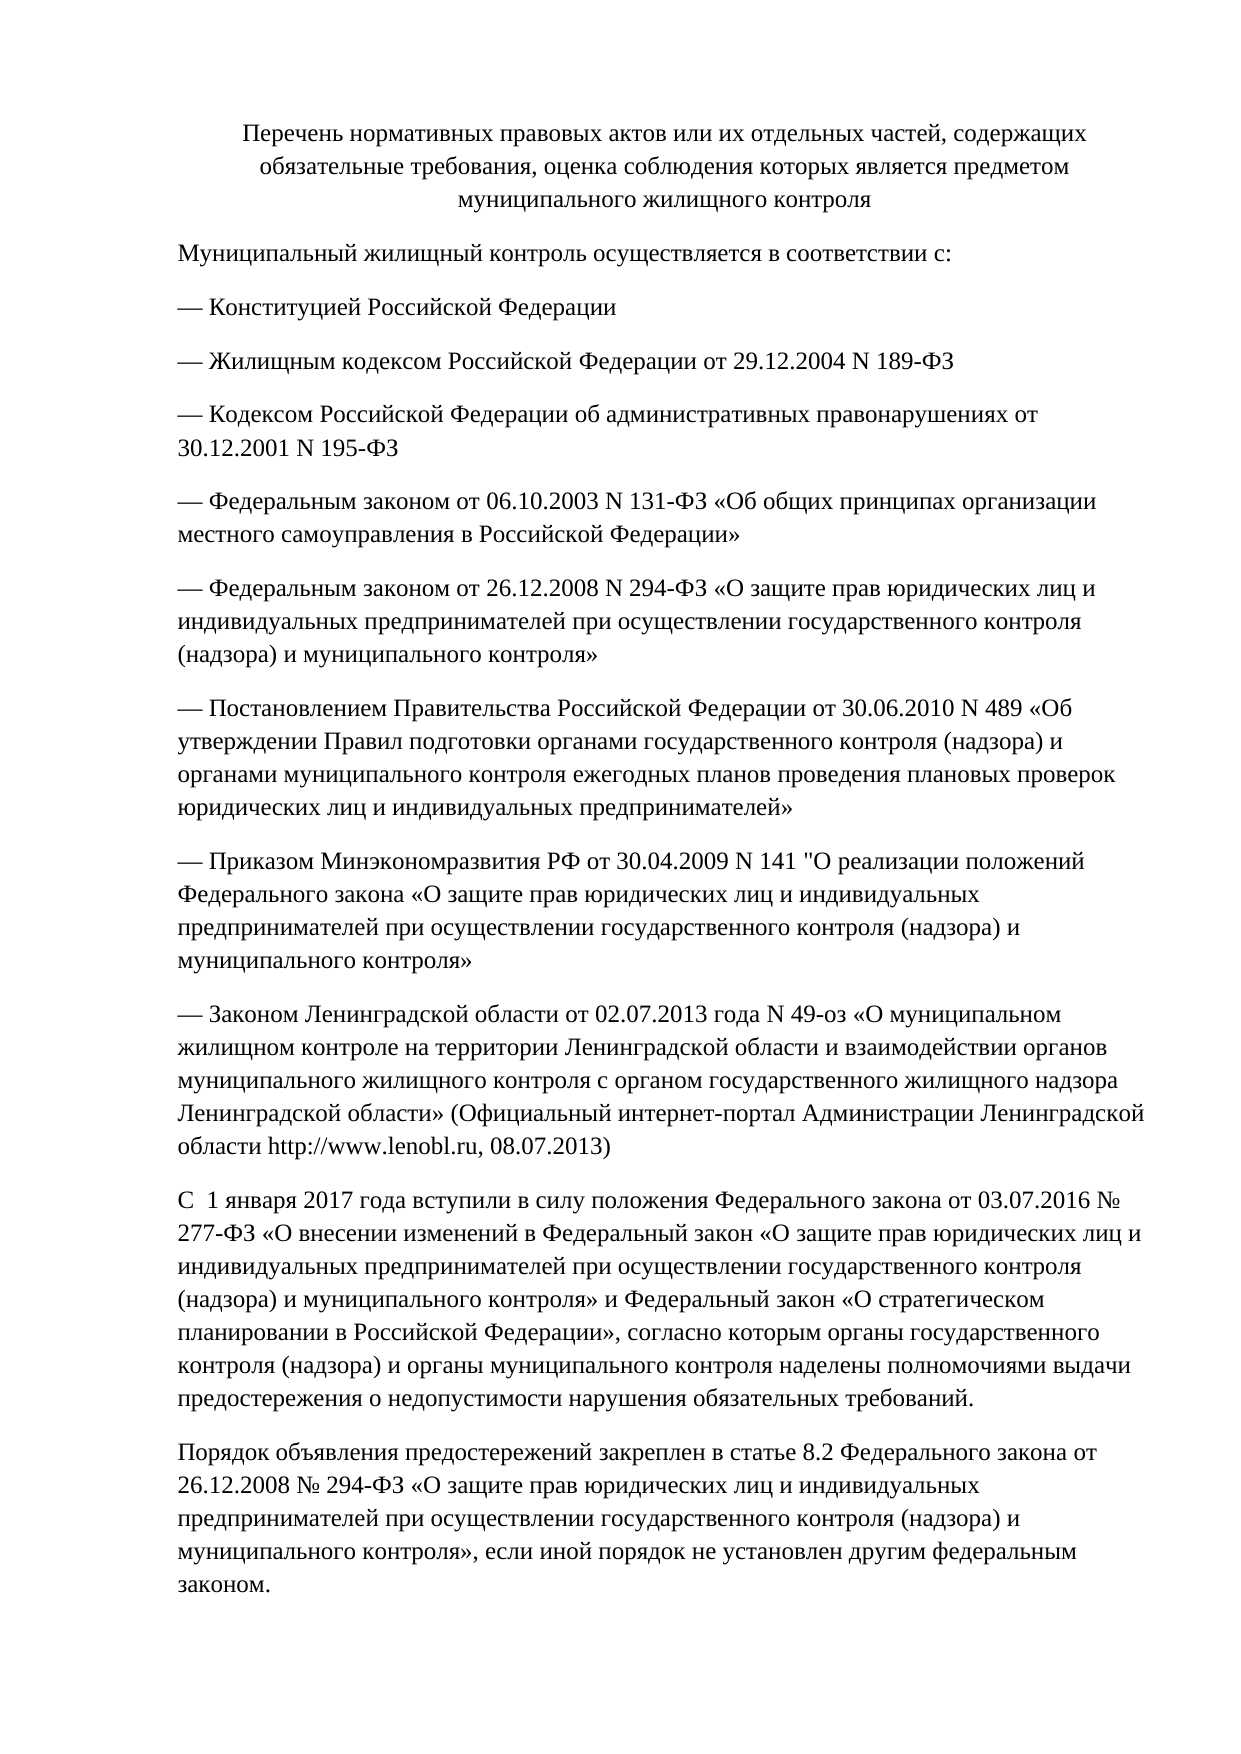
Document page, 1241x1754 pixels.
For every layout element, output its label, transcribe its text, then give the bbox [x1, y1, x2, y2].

text — Жилищным кодексом Российской Федерации от 29.12.2004 N 189-ФЗ [177, 346, 1152, 374]
text Перечень нормативных правовых актов или их отдельных частей, содержащих обязательные требования, оценка соблюдения которых является предметом муниципального жилищного контроля [177, 118, 1152, 213]
text — Конституцией Российской Федерации [177, 292, 1152, 321]
text С 1 января 2017 года вступили в силу положения Федерального закона от 03.07.2016 № 277-ФЗ «О внесении изменений в Федеральный закон «О защите прав юридических лиц и индивидуальных предпринимателей при осуществлении государственного контроля (надзора) и муниципального контроля» и Федеральный закон «О стратегическом планировании в Российской Федерации», согласно которым органы государственного контроля (надзора) и органы муниципального контроля наделены полномочиями выдачи предостережения о недопустимости нарушения обязательных требований. [177, 1185, 1152, 1412]
text — Федеральным законом от 26.12.2008 N 294-ФЗ «О защите прав юридических лиц и индивидуальных предпринимателей при осуществлении государственного контроля (надзора) и муниципального контроля» [177, 573, 1152, 668]
text — Законом Ленинградской области от 02.07.2013 года N 49-оз «О муниципальном жилищном контроле на территории Ленинградской области и взаимодействии органов муниципального жилищного контроля с органом государственного жилищного надзора Ленинградской области» (Официальный интернет-портал Администрации Ленинградской области http://www.lenobl.ru, 08.07.2013) [177, 999, 1152, 1160]
text Порядок объявления предостережений закреплен в статье 8.2 Федерального закона от 26.12.2008 № 294-ФЗ «О защите прав юридических лиц и индивидуальных предпринимателей при осуществлении государственного контроля (надзора) и муниципального контроля», если иной порядок не установлен другим федеральным законом. [177, 1437, 1152, 1598]
text — Приказом Минэкономразвития РФ от 30.04.2009 N 141 "О реализации положений Федерального закона «О защите прав юридических лиц и индивидуальных предпринимателей при осуществлении государственного контроля (надзора) и муниципального контроля» [177, 846, 1152, 974]
text — Кодексом Российской Федерации об административных правонарушениях от 30.12.2001 N 195-ФЗ [177, 399, 1152, 461]
text — Федеральным законом от 06.10.2003 N 131-ФЗ «Об общих принципах организации местного самоуправления в Российской Федерации» [177, 486, 1152, 548]
text Муниципальный жилищный контроль осуществляется в соответствии с: [177, 238, 1152, 267]
text — Постановлением Правительства Российской Федерации от 30.06.2010 N 489 «Об утверждении Правил подготовки органами государственного контроля (надзора) и органами муниципального контроля ежегодных планов проведения плановых проверок юридических лиц и индивидуальных предпринимателей» [177, 693, 1152, 821]
